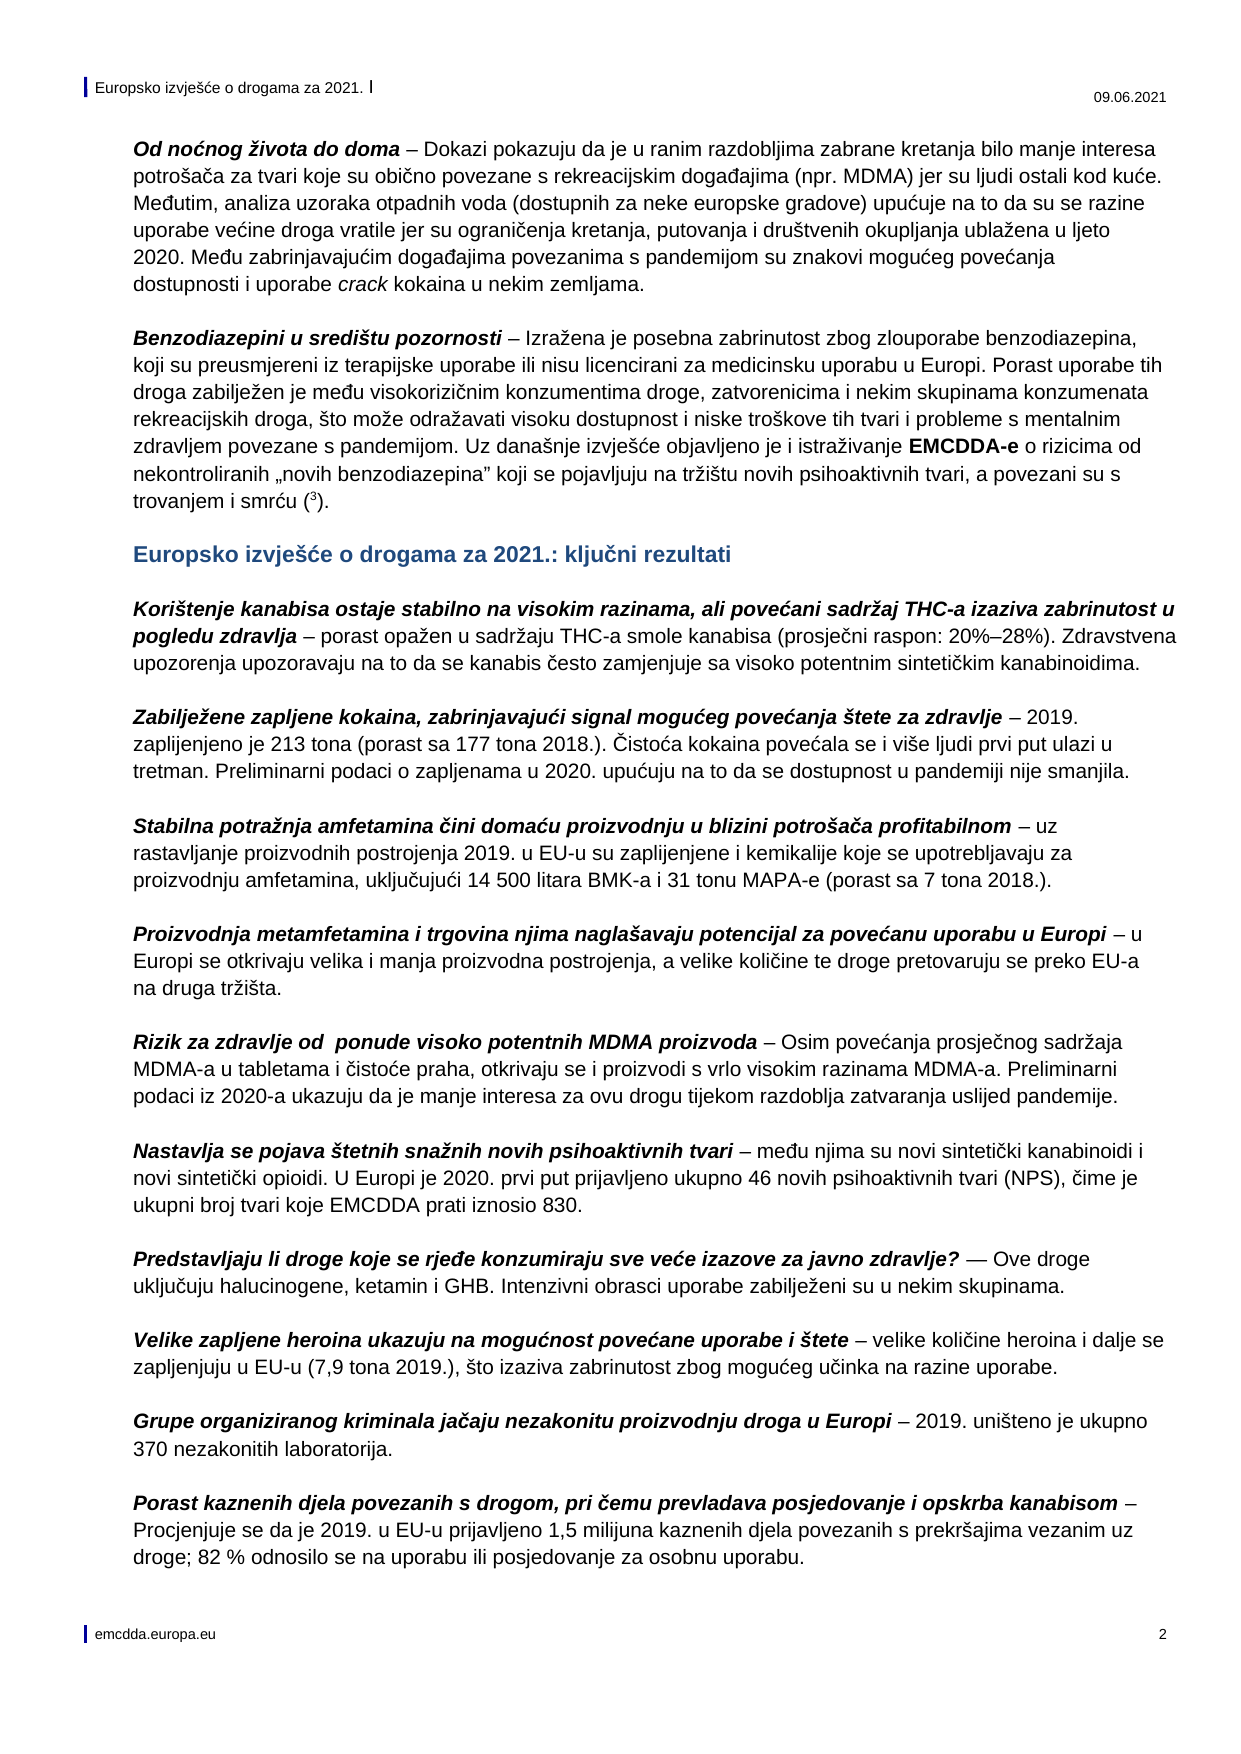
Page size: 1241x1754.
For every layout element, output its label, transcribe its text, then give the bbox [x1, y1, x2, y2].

text Predstavljaju li droge koje se rjeđe konzumiraju sve veće izazove za javno zdravlje? — Ove droge uključuju halucinogene, ketamin i GHB. Intenzivni obrasci uporabe zabilježeni su u nekim skupinama. [133, 1245, 1167, 1299]
text Benzodiazepini u središtu pozornosti – Izražena je posebna zabrinutost zbog zlouporabe benzodiazepina, koji su preusmjereni iz terapijske uporabe ili nisu licencirani za medicinsku uporabu u Europi. Porast uporabe tih droga zabilježen je među visokorizičnim konzumentima droge, zatvorenicima i nekim skupinama konzumenata rekreacijskih droga, što može odražavati visoku dostupnost i niske troškove tih tvari i probleme s mentalnim zdravljem povezane s pandemijom. Uz današnje izvješće objavljeno je i istraživanje EMCDDA-e o rizicima od nekontroliranih „novih benzodiazepina” koji se pojavljuju na tržištu novih psihoaktivnih tvari, a povezani su s trovanjem i smrću (3). [133, 324, 1167, 513]
text Zabilježene zapljene kokaina, zabrinjavajući signal mogućeg povećanja štete za zdravlje – 2019. zaplijenjeno je 213 tona (porast sa 177 tona 2018.). Čistoća kokaina povećala se i više ljudi prvi put ulazi u tretman. Preliminarni podaci o zapljenama u 2020. upućuju na to da se dostupnost u pandemiji nije smanjila. [133, 703, 1181, 784]
text Proizvodnja metamfetamina i trgovina njima naglašavaju potencijal za povećanu uporabu u Europi – u Europi se otkrivaju velika i manja proizvodna postrojenja, a velike količine te droge pretovaruju se preko EU-a na druga tržišta. [133, 920, 1167, 1001]
text Nastavlja se pojava štetnih snažnih novih psihoaktivnih tvari – među njima su novi sintetički kanabinoidi i novi sintetički opioidi. U Europi je 2020. prvi put prijavljeno ukupno 46 novih psihoaktivnih tvari (NPS), čime je ukupni broj tvari koje EMCDDA prati iznosio 830. [133, 1136, 1167, 1218]
text Od noćnog života do doma – Dokazi pokazuju da je u ranim razdobljima zabrane kretanja bilo manje interesa potrošača za tvari koje su obično povezane s rekreacijskim događajima (npr. MDMA) jer su ljudi ostali kod kuće. Međutim, analiza uzoraka otpadnih voda (dostupnih za neke europske gradove) upućuje na to da su se razine uporabe većine droga vratile jer su ograničenja kretanja, putovanja i društvenih okupljanja ublažena u ljeto 2020. Među zabrinjavajućim događajima povezanima s pandemijom su znakovi mogućeg povećanja dostupnosti i uporabe crack kokaina u nekim zemljama. [133, 134, 1167, 297]
text Grupe organiziranog kriminala jačaju nezakonitu proizvodnju droga u Europi – 2019. uništeno je ukupno 370 nezakonitih laboratorija. [133, 1407, 1167, 1461]
text Europsko izvješće o drogama za 2021.: ključni rezultati [133, 541, 1167, 568]
text Velike zapljene heroina ukazuju na mogućnost povećane uporabe i štete – velike količine heroina i dalje se zapljenjuju u EU-u (7,9 tona 2019.), što izaziva zabrinutost zbog mogućeg učinka na razine uporabe. [133, 1326, 1167, 1380]
text Porast kaznenih djela povezanih s drogom, pri čemu prevladava posjedovanje i opskrba kanabisom – Procjenjuje se da je 2019. u EU-u prijavljeno 1,5 milijuna kaznenih djela povezanih s prekršajima vezanim uz droge; 82 % odnosilo se na uporabu ili posjedovanje za osobnu uporabu. [133, 1488, 1181, 1597]
text Korištenje kanabisa ostaje stabilno na visokim razinama, ali povećani sadržaj THC-a izaziva zabrinutost u pogledu zdravlja – porast opažen u sadržaju THC-a smole kanabisa (prosječni raspon: 20%–28%). Zdravstvena upozorenja upozoravaju na to da se kanabis često zamjenjuje sa visoko potentnim sintetičkim kanabinoidima. [133, 595, 1181, 676]
text Stabilna potražnja amfetamina čini domaću proizvodnju u blizini potrošača profitabilnom – uz rastavljanje proizvodnih postrojenja 2019. u EU-u su zaplijenjene i kemikalije koje se upotrebljavaju za proizvodnju amfetamina, uključujući 14 500 litara BMK-a i 31 tonu MAPA-e (porast sa 7 tona 2018.). [133, 811, 1167, 893]
text Rizik za zdravlje od ponude visoko potentnih MDMA proizvoda – Osim povećanja prosječnog sadržaja MDMA-a u tabletama i čistoće praha, otkrivaju se i proizvodi s vrlo visokim razinama MDMA-a. Preliminarni podaci iz 2020-a ukazuju da je manje interesa za ovu drogu tijekom razdoblja zatvaranja uslijed pandemije. [133, 1028, 1167, 1109]
